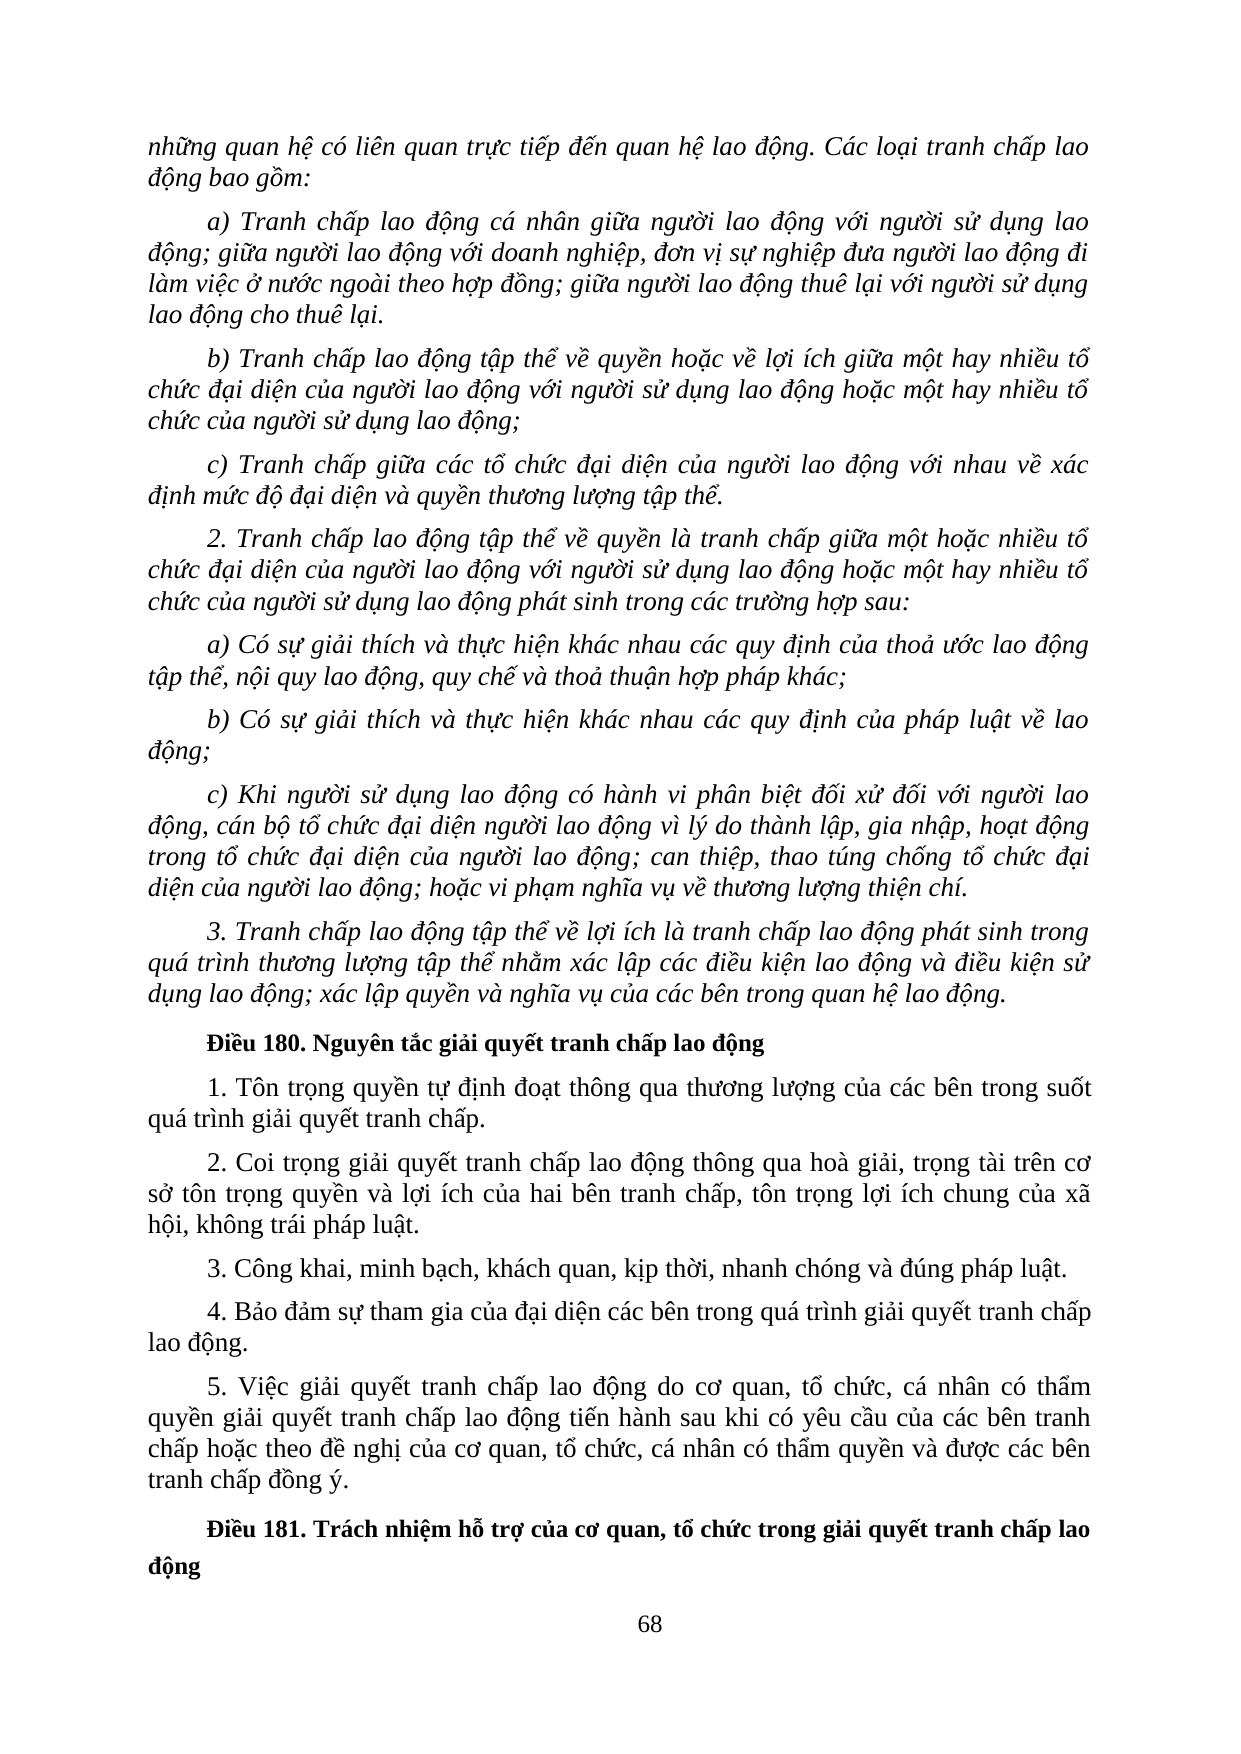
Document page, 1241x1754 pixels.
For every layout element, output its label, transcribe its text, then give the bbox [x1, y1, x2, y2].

text c) Khi người sử dụng lao động có hành vi phân biệt đối xử đối với người lao động, cán bộ tổ chức đại diện người lao động vì lý do thành lập, gia nhập, hoạt động trong tổ chức đại diện của người lao động; can thiệp, thao túng chống tổ chức đại diện của người lao động; hoặc vi phạm nghĩa vụ về thương lượng thiện chí. [148, 778, 1092, 903]
text a) Tranh chấp lao động cá nhân giữa người lao động với người sử dụng lao động; giữa người lao động với doanh nghiệp, đơn vị sự nghiệp đưa người lao động đi làm việc ở nước ngoài theo hợp đồng; giữa người lao động thuê lại với người sử dụng lao động cho thuê lại. [148, 205, 1092, 329]
text Điều 180. Nguyên tắc giải quyết tranh chấp lao động [148, 1021, 1092, 1058]
text 2. Coi trọng giải quyết tranh chấp lao động thông qua hoà giải, trọng tài trên cơ sở tôn trọng quyền và lợi ích của hai bên tranh chấp, tôn trọng lợi ích chung của xã hội, không trái pháp luật. [148, 1146, 1092, 1239]
text 4. Bảo đảm sự tham gia của đại diện các bên trong quá trình giải quyết tranh chấp lao động. [148, 1295, 1092, 1358]
text b) Tranh chấp lao động tập thể về quyền hoặc về lợi ích giữa một hay nhiều tổ chức đại diện của người lao động với người sử dụng lao động hoặc một hay nhiều tổ chức của người sử dụng lao động; [148, 342, 1092, 435]
text b) Có sự giải thích và thực hiện khác nhau các quy định của pháp luật về lao động; [148, 703, 1092, 766]
text c) Tranh chấp giữa các tổ chức đại diện của người lao động với nhau về xác định mức độ đại diện và quyền thương lượng tập thể. [148, 448, 1092, 510]
text Điều 181. Trách nhiệm hỗ trợ của cơ quan, tổ chức trong giải quyết tranh chấp lao động [148, 1507, 1092, 1582]
text a) Có sự giải thích và thực hiện khác nhau các quy định của thoả ước lao động tập thể, nội quy lao động, quy chế và thoả thuận hợp pháp khác; [148, 628, 1092, 691]
text 3. Tranh chấp lao động tập thể về lợi ích là tranh chấp lao động phát sinh trong quá trình thương lượng tập thể nhằm xác lập các điều kiện lao động và điều kiện sử dụng lao động; xác lập quyền và nghĩa vụ của các bên trong quan hệ lao động. [148, 915, 1092, 1008]
text 1. Tôn trọng quyền tự định đoạt thông qua thương lượng của các bên trong suốt quá trình giải quyết tranh chấp. [148, 1071, 1092, 1133]
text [148, 130, 1092, 192]
text 5. Việc giải quyết tranh chấp lao động do cơ quan, tổ chức, cá nhân có thẩm quyền giải quyết tranh chấp lao động tiến hành sau khi có yêu cầu của các bên tranh chấp hoặc theo đề nghị của cơ quan, tổ chức, cá nhân có thẩm quyền và được các bên tranh chấp đồng ý. [148, 1370, 1092, 1495]
text 2. Tranh chấp lao động tập thể về quyền là tranh chấp giữa một hoặc nhiều tổ chức đại diện của người lao động với người sử dụng lao động hoặc một hay nhiều tổ chức của người sử dụng lao động phát sinh trong các trường hợp sau: [148, 522, 1092, 616]
text 3. Công khai, minh bạch, khách quan, kịp thời, nhanh chóng và đúng pháp luật. [148, 1252, 1092, 1283]
